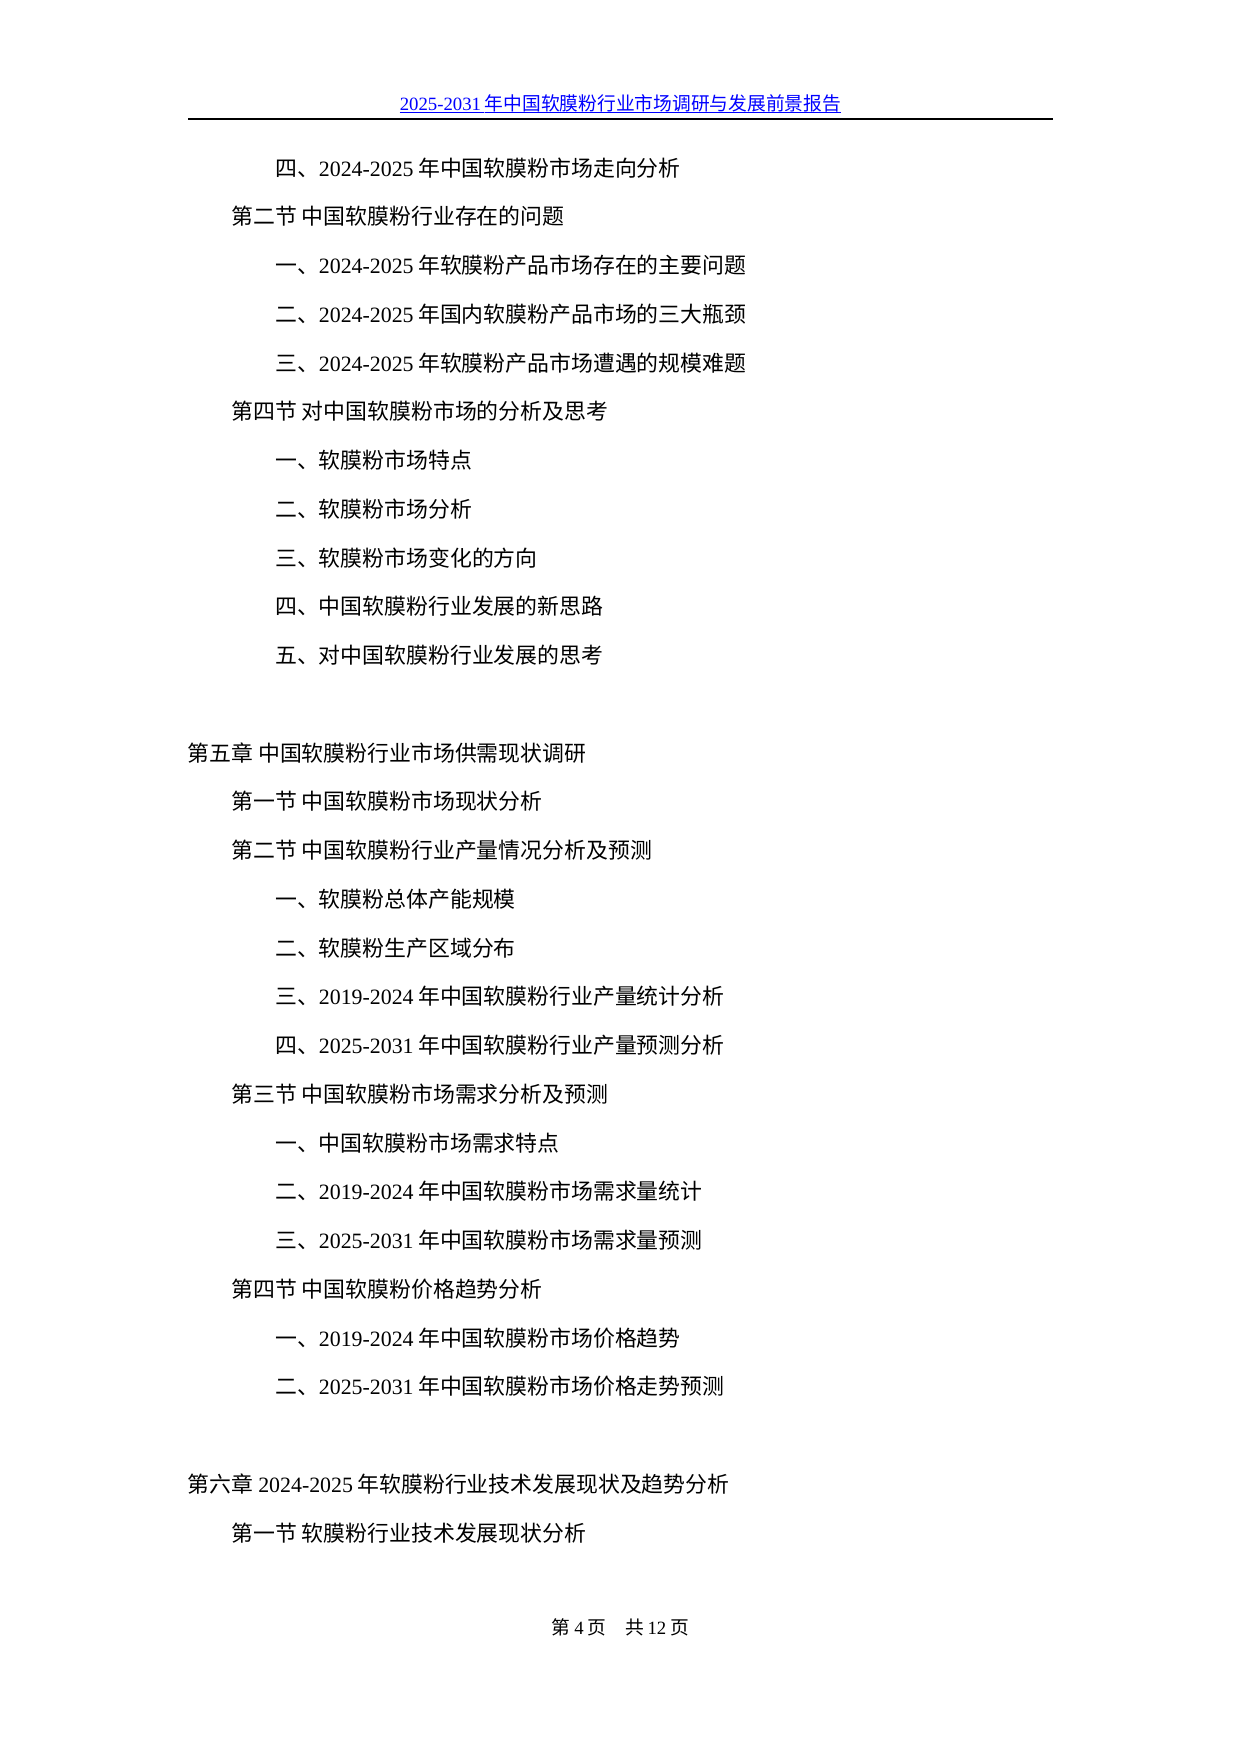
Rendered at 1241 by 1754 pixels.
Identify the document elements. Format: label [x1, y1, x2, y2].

text [187, 150, 1053, 1548]
